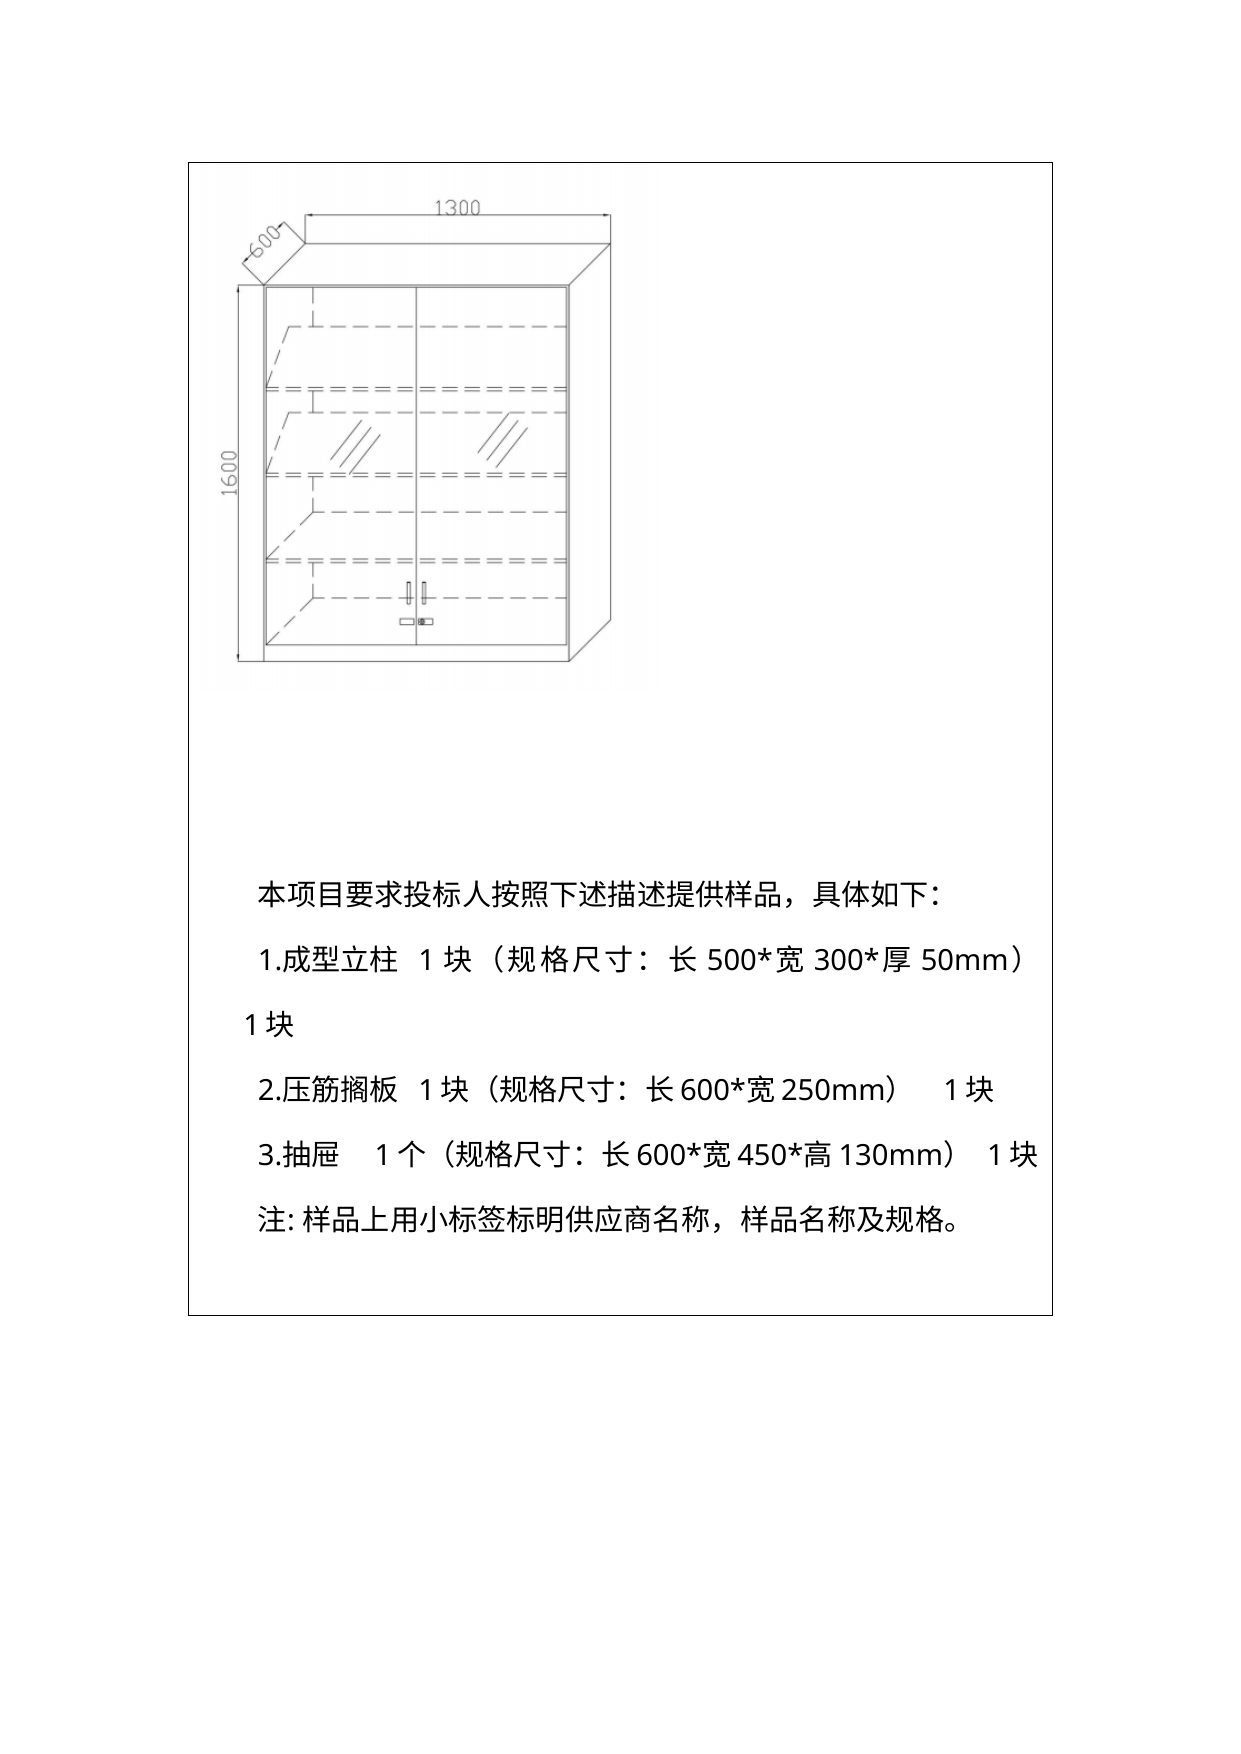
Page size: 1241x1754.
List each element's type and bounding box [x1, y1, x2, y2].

picture [199, 163, 659, 691]
table_cell [189, 163, 1052, 1315]
